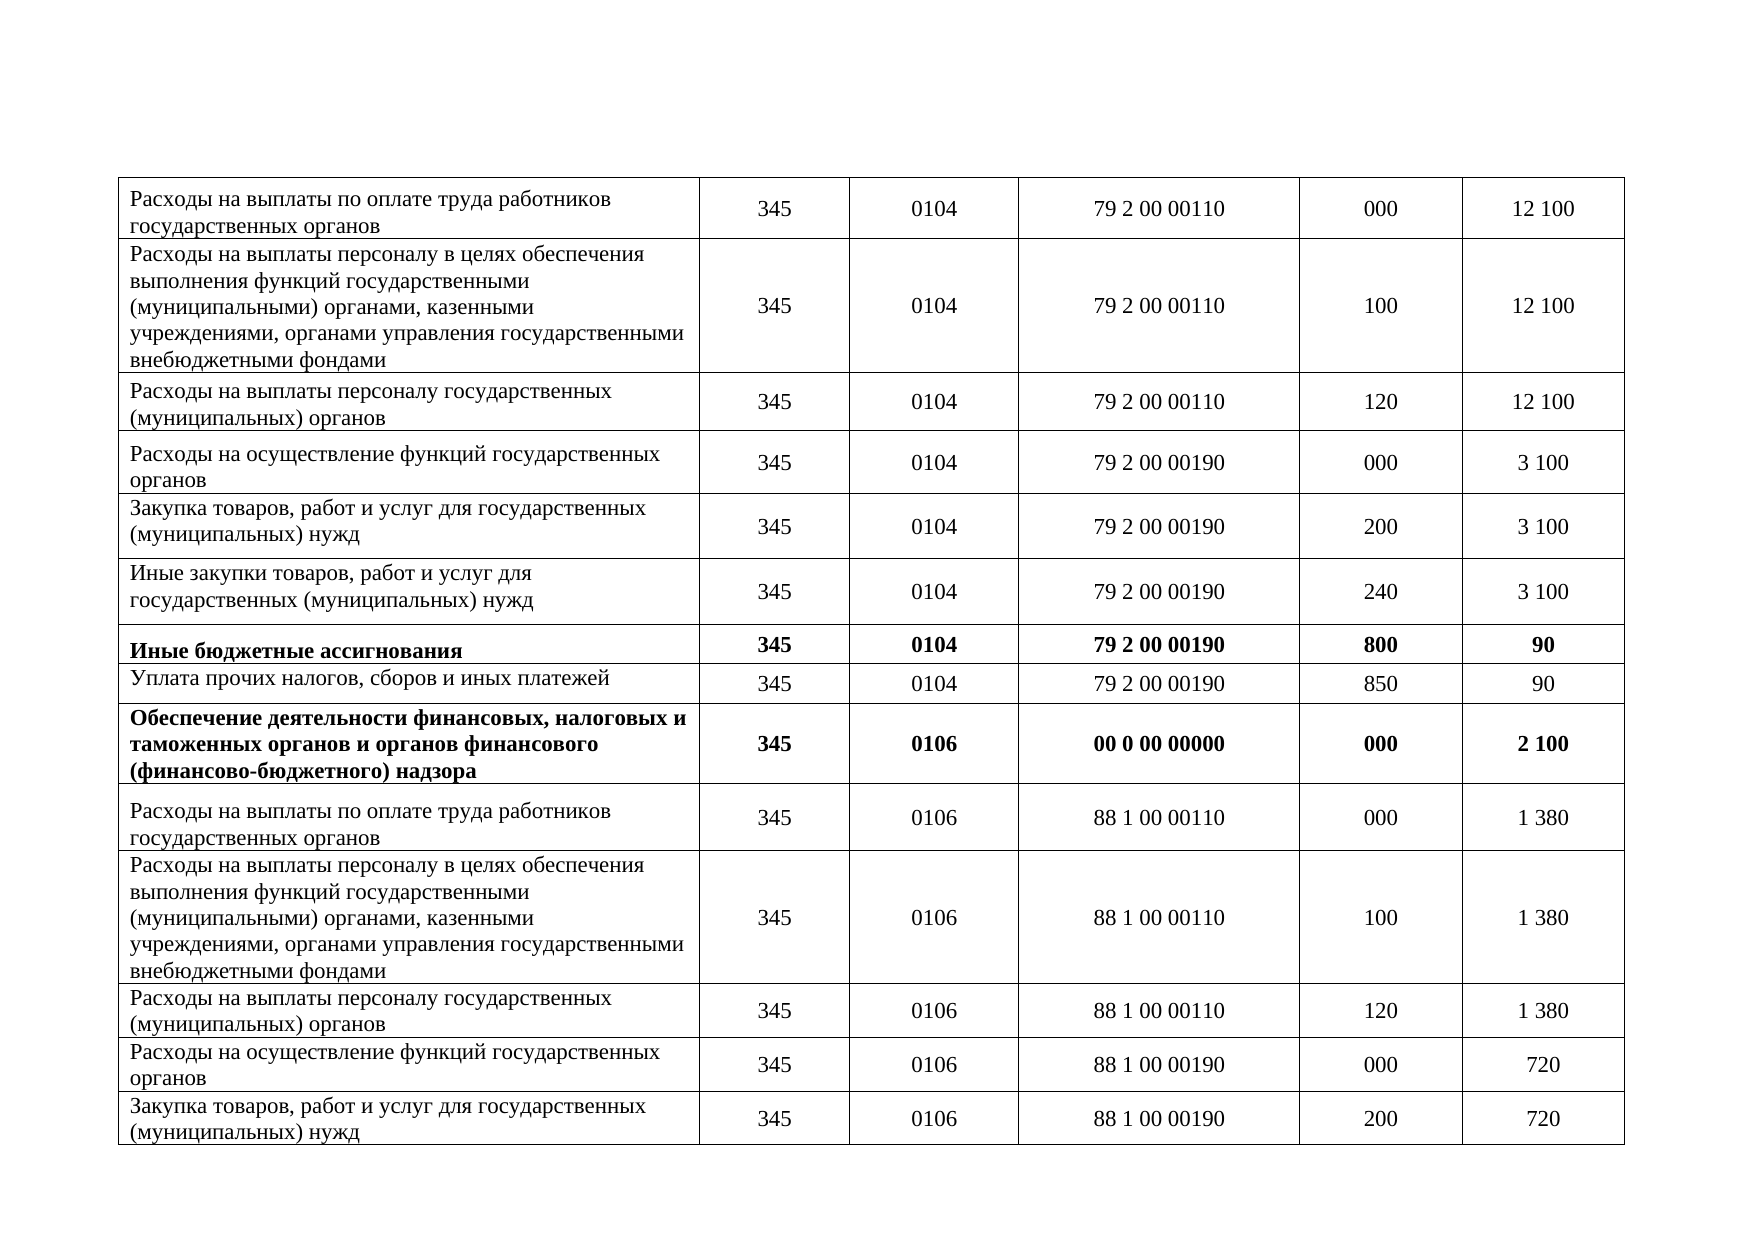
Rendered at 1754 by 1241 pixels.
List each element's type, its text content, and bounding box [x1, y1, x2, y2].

table_cell 79 2 00 00110 [1019, 178, 1299, 238]
table_cell 1 380 [1463, 984, 1624, 1037]
table_cell 345 [700, 851, 849, 983]
table_cell 0106 [850, 851, 1018, 983]
table_cell 3 100 [1463, 431, 1624, 493]
table_cell 800 [1300, 625, 1462, 663]
table_cell 0106 [850, 984, 1018, 1037]
table_cell Закупка товаров, работ и услуг для государственных (муниципальных) нужд [119, 494, 699, 558]
table_cell 120 [1300, 984, 1462, 1037]
table_cell 88 1 00 00110 [1019, 984, 1299, 1037]
table_cell 12 100 [1463, 239, 1624, 372]
table_cell 88 1 00 00190 [1019, 1038, 1299, 1091]
table_cell 345 [700, 704, 849, 783]
table_cell 345 [700, 664, 849, 703]
table_cell Уплата прочих налогов, сборов и иных платежей [119, 664, 699, 703]
table_cell 345 [700, 431, 849, 493]
table_cell 12 100 [1463, 373, 1624, 430]
table_cell 000 [1300, 178, 1462, 238]
table_cell 720 [1463, 1038, 1624, 1091]
table_cell 345 [700, 239, 849, 372]
table_cell Иные бюджетные ассигнования [119, 625, 699, 663]
table_cell 79 2 00 00190 [1019, 431, 1299, 493]
table_cell 88 1 00 00190 [1019, 1092, 1299, 1144]
table_cell 90 [1463, 664, 1624, 703]
table_cell 0106 [850, 1092, 1018, 1144]
table_cell 3 100 [1463, 494, 1624, 558]
table_cell 0104 [850, 178, 1018, 238]
table_cell 120 [1300, 373, 1462, 430]
table_cell 79 2 00 00190 [1019, 664, 1299, 703]
table_cell 100 [1300, 239, 1462, 372]
table_cell 0104 [850, 625, 1018, 663]
table_cell 200 [1300, 1092, 1462, 1144]
table_cell 12 100 [1463, 178, 1624, 238]
table_cell 345 [700, 178, 849, 238]
table_cell 345 [700, 373, 849, 430]
table_cell 88 1 00 00110 [1019, 784, 1299, 850]
table_cell 850 [1300, 664, 1462, 703]
table_cell 000 [1300, 431, 1462, 493]
table_cell 1 380 [1463, 851, 1624, 983]
table_cell 720 [1463, 1092, 1624, 1144]
table_cell Расходы на выплаты персоналу государственных (муниципальных) органов [119, 373, 699, 430]
table_cell 000 [1300, 1038, 1462, 1091]
table_cell 345 [700, 494, 849, 558]
table_cell 0104 [850, 664, 1018, 703]
table_cell 79 2 00 00190 [1019, 494, 1299, 558]
table_cell Расходы на выплаты по оплате труда работников государственных органов [119, 784, 699, 850]
table_cell 345 [700, 1038, 849, 1091]
table_cell 0104 [850, 239, 1018, 372]
table_cell 79 2 00 00190 [1019, 559, 1299, 624]
table_cell 0104 [850, 559, 1018, 624]
table_cell 0104 [850, 431, 1018, 493]
table_cell 79 2 00 00190 [1019, 625, 1299, 663]
table_cell 0104 [850, 494, 1018, 558]
table_cell 345 [700, 625, 849, 663]
table_cell Иные закупки товаров, работ и услуг для государственных (муниципальных) нужд [119, 559, 699, 624]
table_cell 90 [1463, 625, 1624, 663]
table_cell 79 2 00 00110 [1019, 373, 1299, 430]
table_cell 79 2 00 00110 [1019, 239, 1299, 372]
table_cell 2 100 [1463, 704, 1624, 783]
table_cell 345 [700, 984, 849, 1037]
table_cell 0106 [850, 784, 1018, 850]
table_cell Закупка товаров, работ и услуг для государственных (муниципальных) нужд [119, 1092, 699, 1144]
table_cell 200 [1300, 494, 1462, 558]
table_cell Обеспечение деятельности финансовых, налоговых и таможенных органов и органов финансового (финансово-бюджетного) надзора [119, 704, 699, 783]
table_cell 0106 [850, 704, 1018, 783]
table_cell 3 100 [1463, 559, 1624, 624]
table_cell 000 [1300, 784, 1462, 850]
table_cell 1 380 [1463, 784, 1624, 850]
table_cell 0106 [850, 1038, 1018, 1091]
table_cell Расходы на осуществление функций государственных органов [119, 431, 699, 493]
table_cell 0104 [850, 373, 1018, 430]
table_cell Расходы на осуществление функций государственных органов [119, 1038, 699, 1091]
table_cell 100 [1300, 851, 1462, 983]
table_cell 000 [1300, 704, 1462, 783]
table_cell 00 0 00 00000 [1019, 704, 1299, 783]
table_cell 88 1 00 00110 [1019, 851, 1299, 983]
table_cell Расходы на выплаты персоналу государственных (муниципальных) органов [119, 984, 699, 1037]
table_cell 345 [700, 784, 849, 850]
table_cell 345 [700, 1092, 849, 1144]
table_cell 345 [700, 559, 849, 624]
table_cell Расходы на выплаты по оплате труда работников государственных органов [119, 178, 699, 238]
table_cell 240 [1300, 559, 1462, 624]
